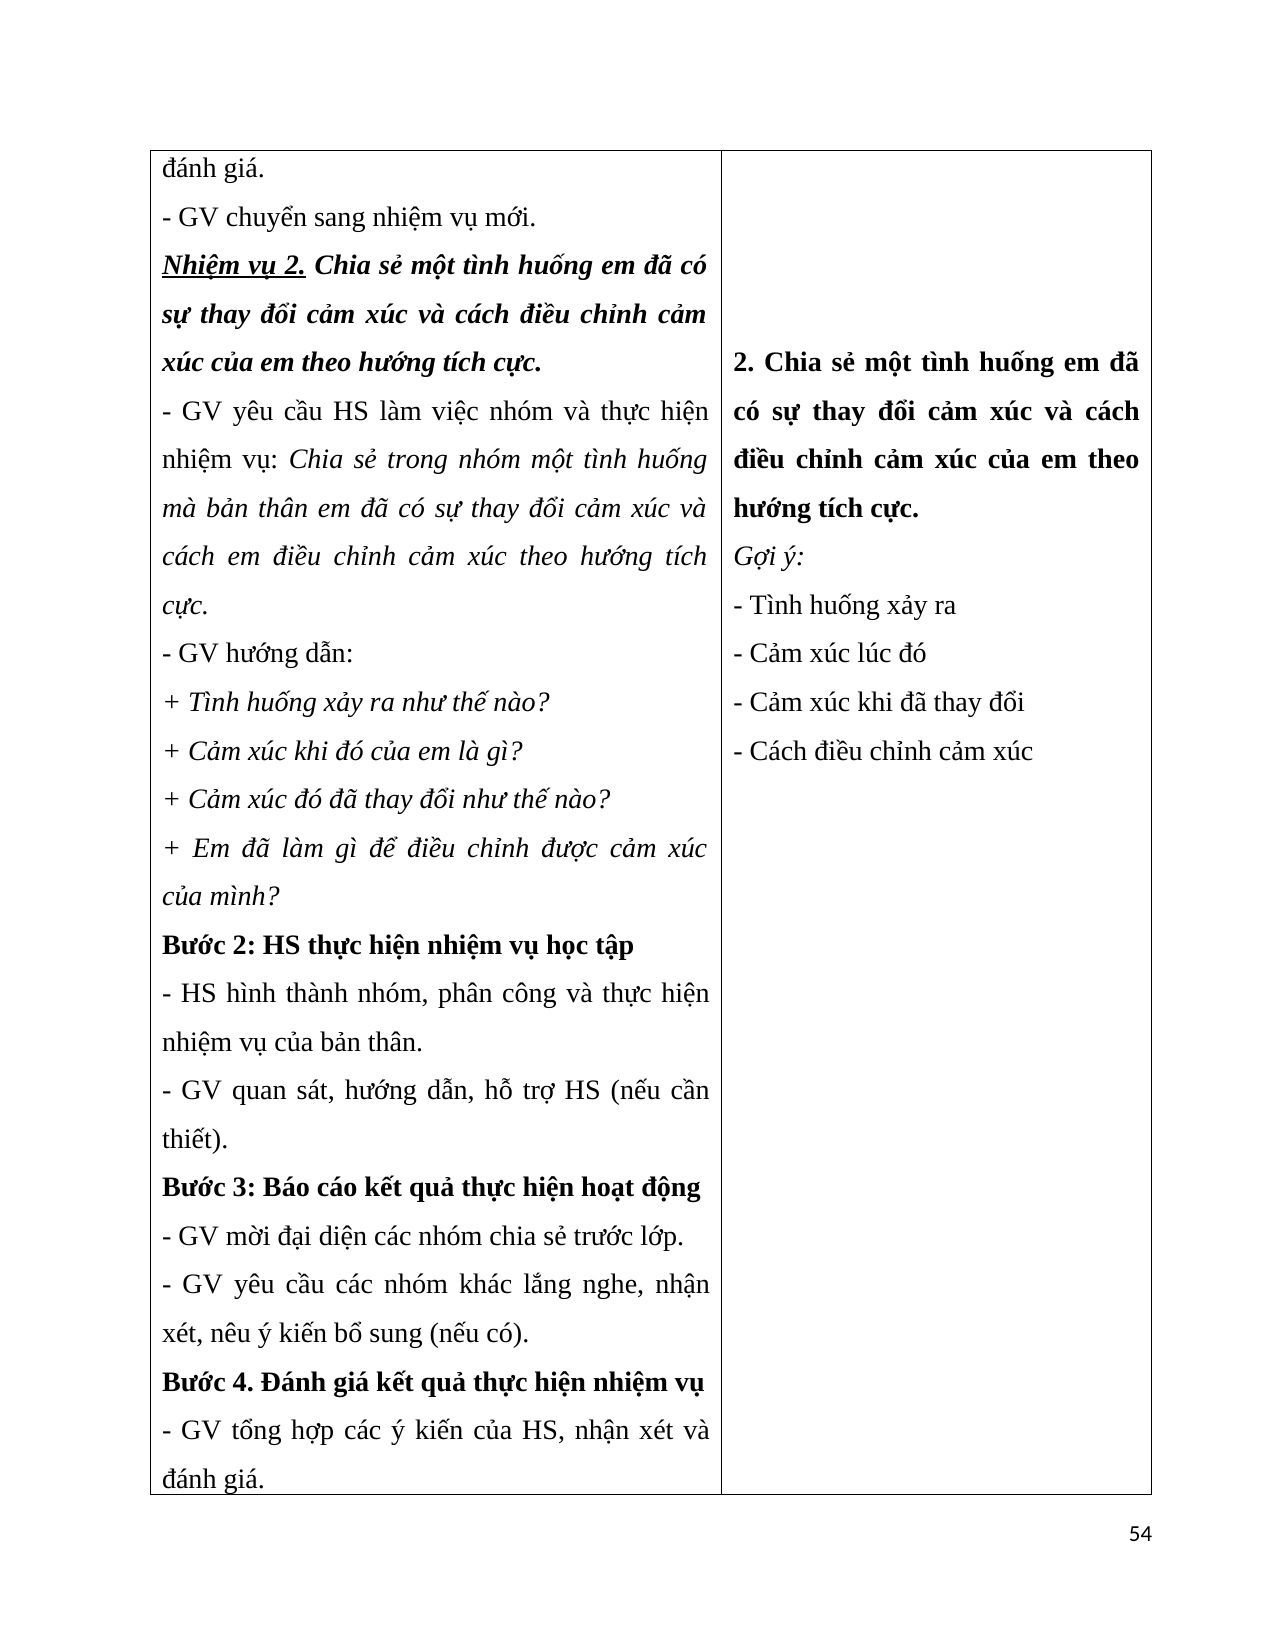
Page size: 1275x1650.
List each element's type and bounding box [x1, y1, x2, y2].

table_cell [722, 151, 1151, 1494]
table_cell [151, 151, 721, 1494]
